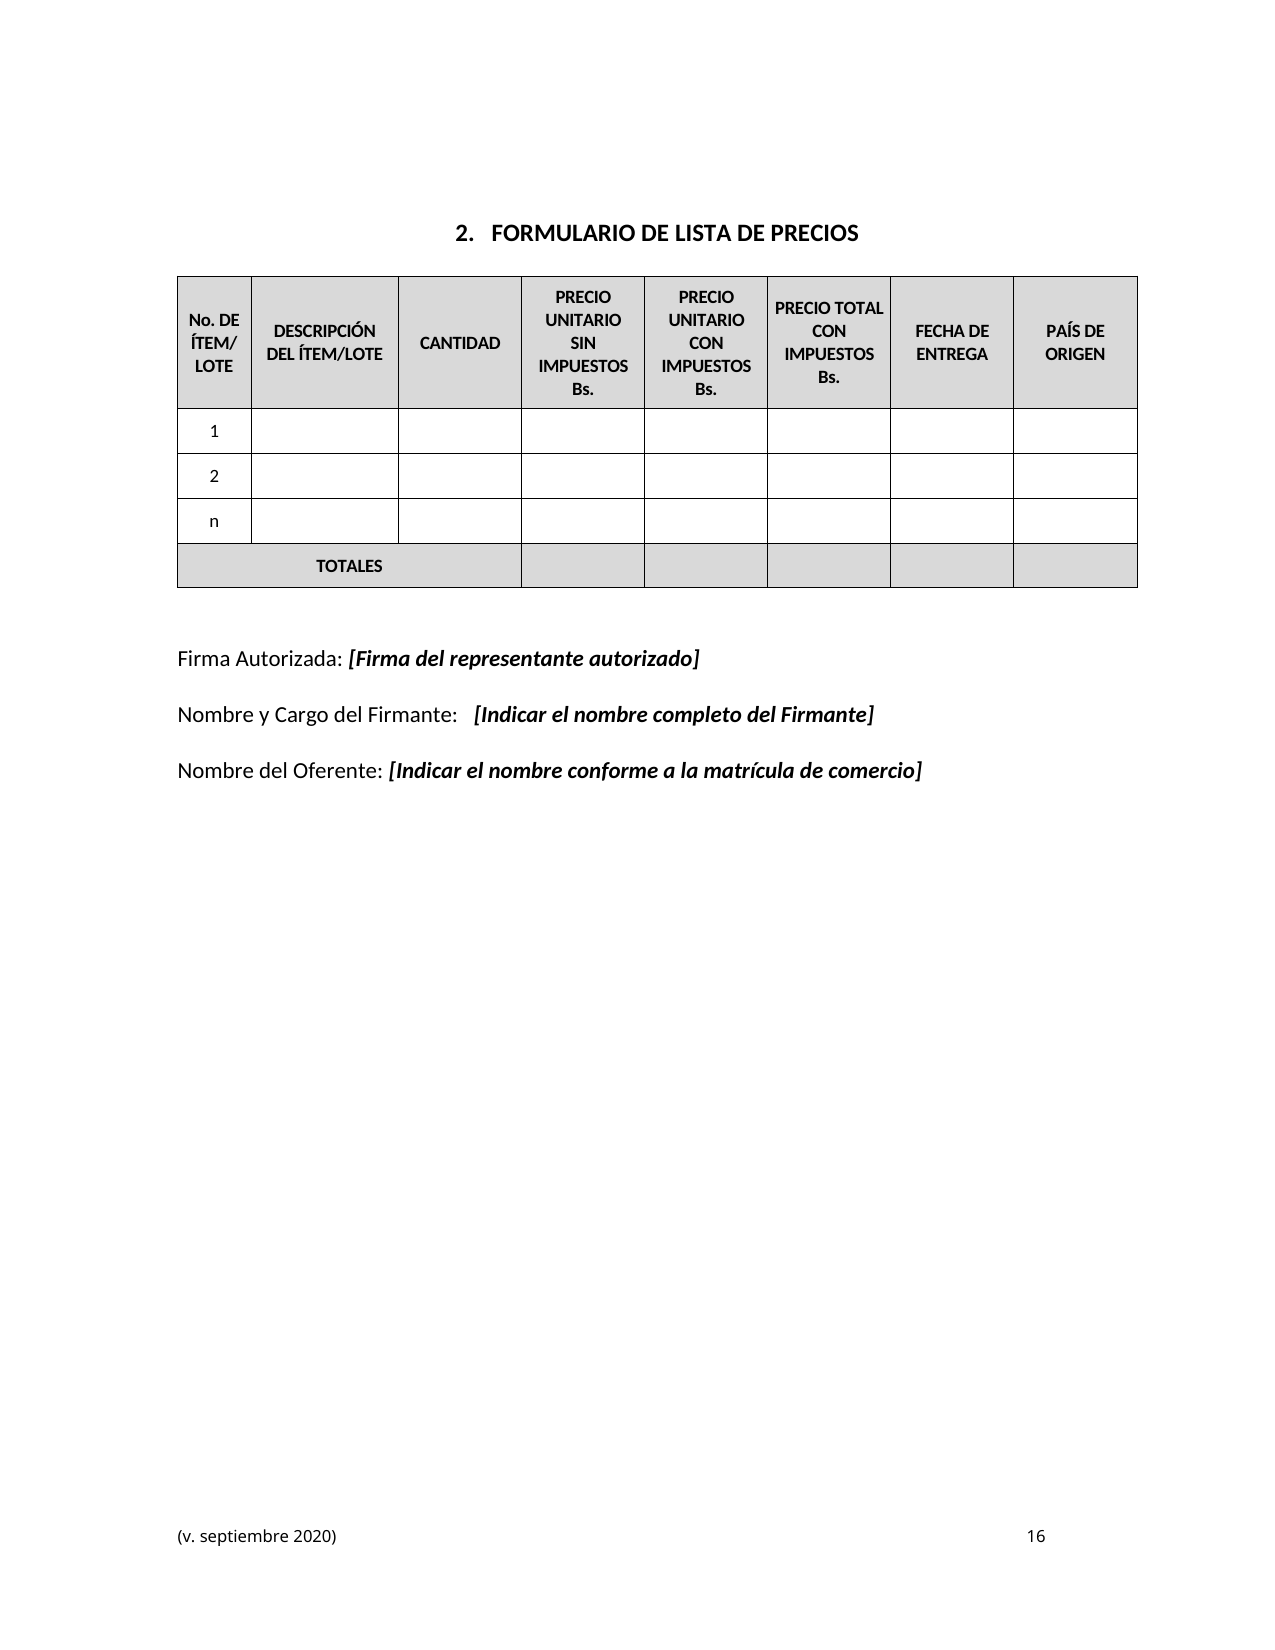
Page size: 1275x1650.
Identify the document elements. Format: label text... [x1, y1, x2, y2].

text Nombre y Cargo del Firmante: [Indicar el nombre completo del Firmante] [177, 700, 1137, 728]
table_cell n [178, 499, 251, 542]
table_cell 1 [178, 409, 251, 453]
table_cell [891, 544, 1013, 587]
table_cell [645, 499, 767, 542]
table_cell [1014, 409, 1137, 453]
text Firma Autorizada: [Firma del representante autorizado] [177, 644, 1137, 672]
table_cell [522, 409, 644, 453]
table_cell [1014, 544, 1137, 587]
table_header DESCRIPCIÓN DEL ÍTEM/LOTE [252, 277, 398, 408]
table_cell TOTALES [178, 544, 521, 587]
subtitle 2. FORMULARIO DE LISTA DE PRECIOS [177, 217, 1137, 247]
table_header PRECIO TOTAL CON IMPUESTOS Bs. [768, 277, 890, 408]
table_cell [891, 454, 1013, 498]
table_cell [399, 409, 521, 453]
table_cell [768, 409, 890, 453]
table_cell [768, 454, 890, 498]
text Nombre del Oferente: [Indicar el nombre conforme a la matrícula de comercio] [177, 756, 1137, 784]
table_cell [252, 409, 398, 453]
table_cell [768, 544, 890, 587]
table_cell [645, 409, 767, 453]
table_cell [891, 409, 1013, 453]
table_cell 2 [178, 454, 251, 498]
table_cell [522, 454, 644, 498]
table_header PRECIO UNITARIO SIN IMPUESTOS Bs. [522, 277, 644, 408]
table_cell [1014, 499, 1137, 542]
table_header PAÍS DE ORIGEN [1014, 277, 1137, 408]
table_cell [522, 499, 644, 542]
table_header FECHA DE ENTREGA [891, 277, 1013, 408]
table_cell [399, 454, 521, 498]
table_cell [399, 499, 521, 542]
table_cell [891, 499, 1013, 542]
table_header CANTIDAD [399, 277, 521, 408]
table_cell [645, 454, 767, 498]
table_cell [252, 499, 398, 542]
table_cell [645, 544, 767, 587]
table_cell [768, 499, 890, 542]
table_header PRECIO UNITARIO CON IMPUESTOS Bs. [645, 277, 767, 408]
table_cell [522, 544, 644, 587]
table_cell [252, 454, 398, 498]
table_cell [1014, 454, 1137, 498]
table_header No. DE ÍTEM/ LOTE [178, 277, 251, 408]
